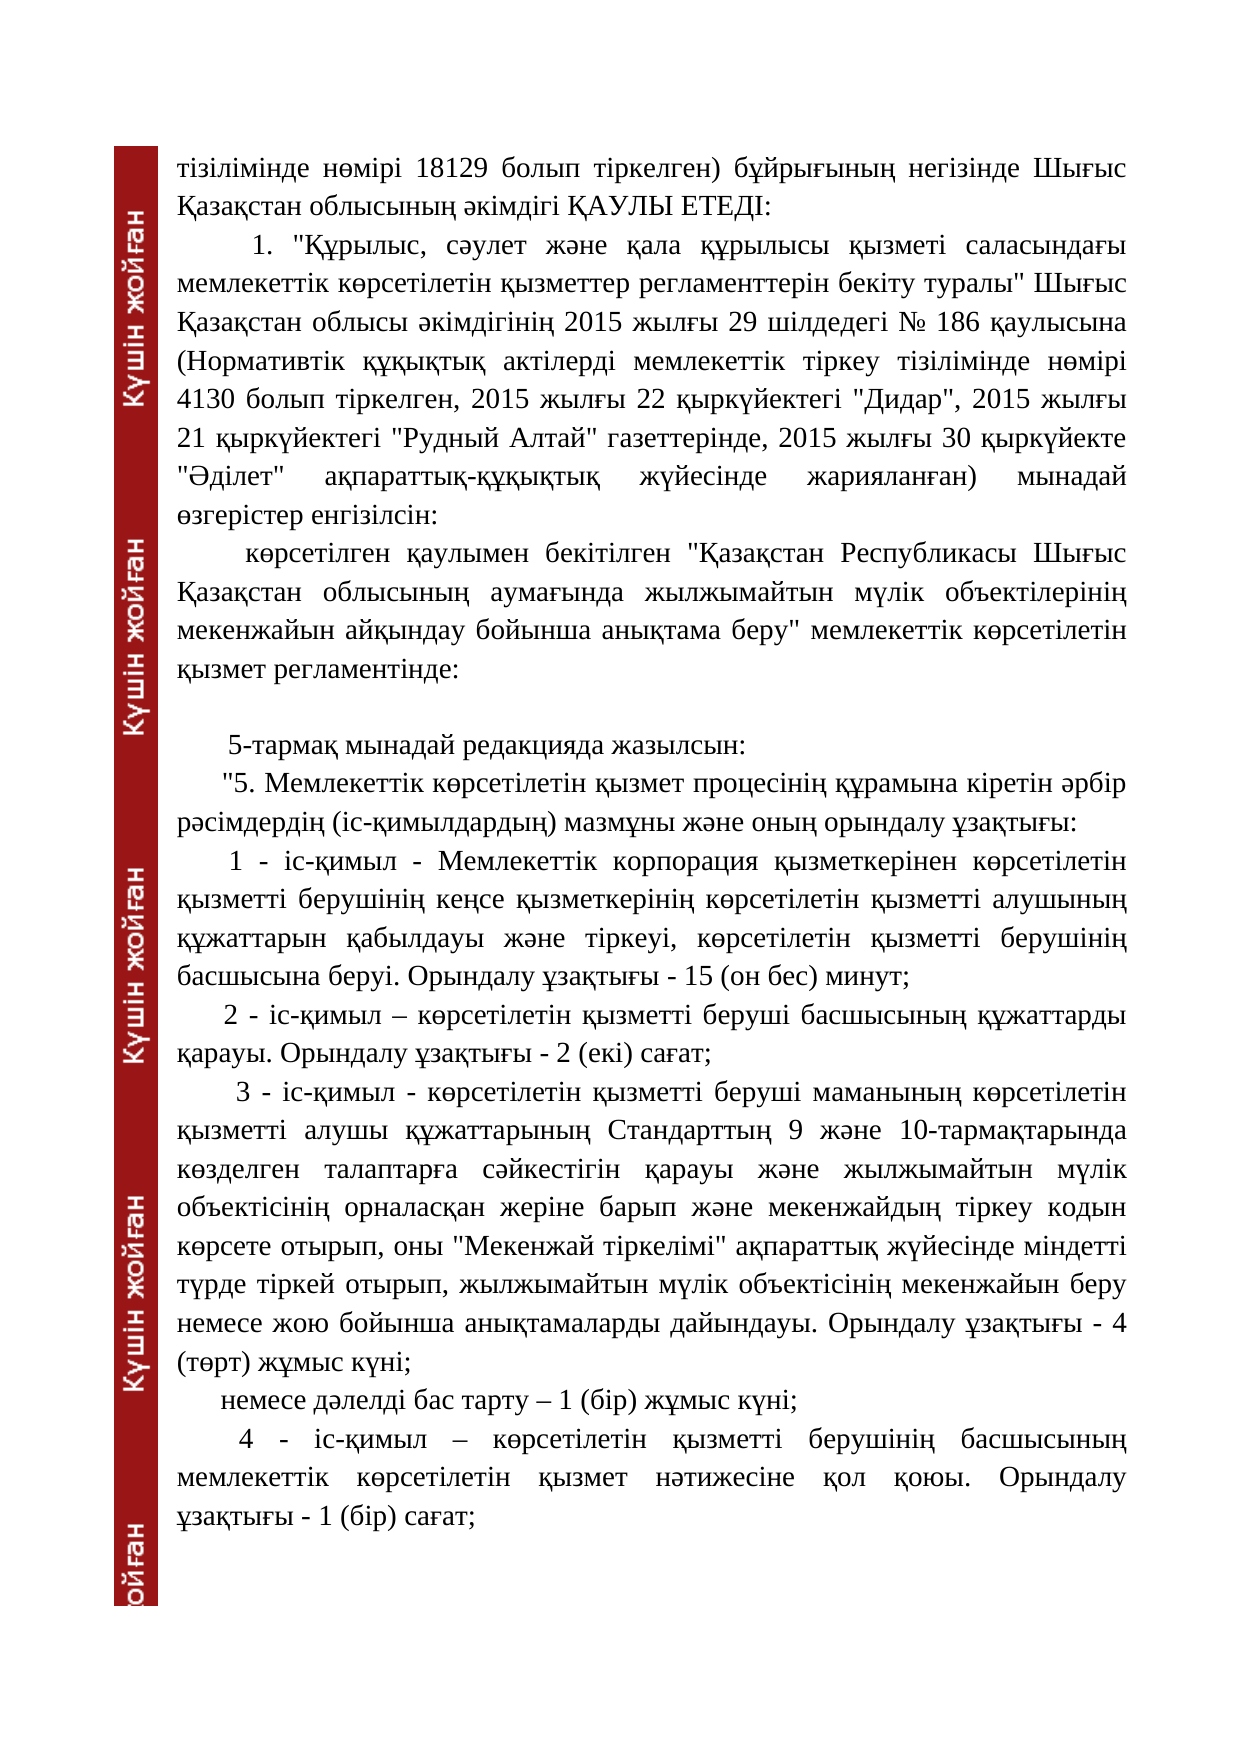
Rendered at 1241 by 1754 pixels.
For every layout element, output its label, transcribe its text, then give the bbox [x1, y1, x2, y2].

text 4 - іс-қимыл – көрсетілетін қызметті берушінің басшысының мемлекеттік көрсетілетін қызмет нәтижесіне қол қоюы. Орындалу ұзақтығы - 1 (бір) сағат; [112, 1421, 1128, 1531]
picture [114, 1416, 158, 1421]
picture [114, 992, 158, 997]
text "5. Мемлекеттік көрсетілетін қызмет процесінің құрамына кіретін әрбір рәсімдердің (іс-қимылдардың) мазмұны және оның орындалу ұзақтығы: [112, 766, 1128, 838]
picture [114, 684, 158, 727]
text немесе дәлелді бас тарту – 1 (бір) жұмыс күні; [112, 1382, 1128, 1416]
picture [114, 146, 158, 150]
picture [114, 222, 158, 227]
picture [114, 1531, 158, 1606]
picture [114, 1069, 158, 1074]
text 5-тармақ мынадай редакцияда жазылсын: [112, 727, 1128, 761]
picture [114, 838, 158, 843]
picture [114, 530, 158, 535]
text 3 - іс-қимыл - көрсетілетін қызметті беруші маманының көрсетілетін қызметті алушы құжаттарының Стандарттың 9 және 10-тармақтарында көзделген талаптарға сәйкестігін қарауы және жылжымайтын мүлік объектісінің орналасқан жеріне барып және мекенжайдың тіркеу кодын көрсете отырып, оны "Мекенжай тіркелімі" ақпараттық жүйесінде міндетті түрде тіркей отырып, жылжымайтын мүлік объектісінің мекенжайын беру немесе жою бойынша анықтамаларды дайындауы. Орындалу ұзақтығы - 4 (төрт) жұмыс күні; [112, 1074, 1128, 1377]
picture [114, 761, 158, 766]
text 1. "Құрылыс, сәулет және қала құрылысы қызметі саласындағы мемлекеттік көрсетілетін қызметтер регламенттерін бекіту туралы" Шығыс Қазақстан облысы әкімдігінің 2015 жылғы 29 шілдедегі № 186 қаулысына (Нормативтік құқықтық актілерді мемлекеттік тіркеу тізілімінде нөмірі 4130 болып тіркелген, 2015 жылғы 22 қыркүйектегі "Дидар", 2015 жылғы 21 қыркүйектегі "Рудный Алтай" газеттерінде, 2015 жылғы 30 қыркүйекте "Әділет" ақпараттық-құқықтық жүйесінде жарияланған) мынадай өзгерістер енгізілсін: [112, 227, 1128, 530]
text 1 - іс-қимыл - Мемлекеттік корпорация қызметкерінен көрсетілетін қызметті берушінің кеңсе қызметкерінің көрсетілетін қызметті алушының құжаттарын қабылдауы және тіркеуі, көрсетілетін қызметті берушінің басшысына беруі. Орындалу ұзақтығы - 15 (он бес) минут; [112, 843, 1128, 992]
text көрсетілген қаулымен бекітілген "Қазақстан Республикасы Шығыс Қазақстан облысының аумағында жылжымайтын мүлік объектілерінің мекенжайын айқындау бойынша анықтама беру" мемлекеттік көрсетілетін қызмет регламентінде: [112, 535, 1128, 684]
text 2 - іс-қимыл – көрсетілетін қызметті беруші басшысының құжаттарды қарауы. Орындалу ұзақтығы - 2 (екі) сағат; [112, 997, 1128, 1069]
picture [114, 1377, 158, 1382]
